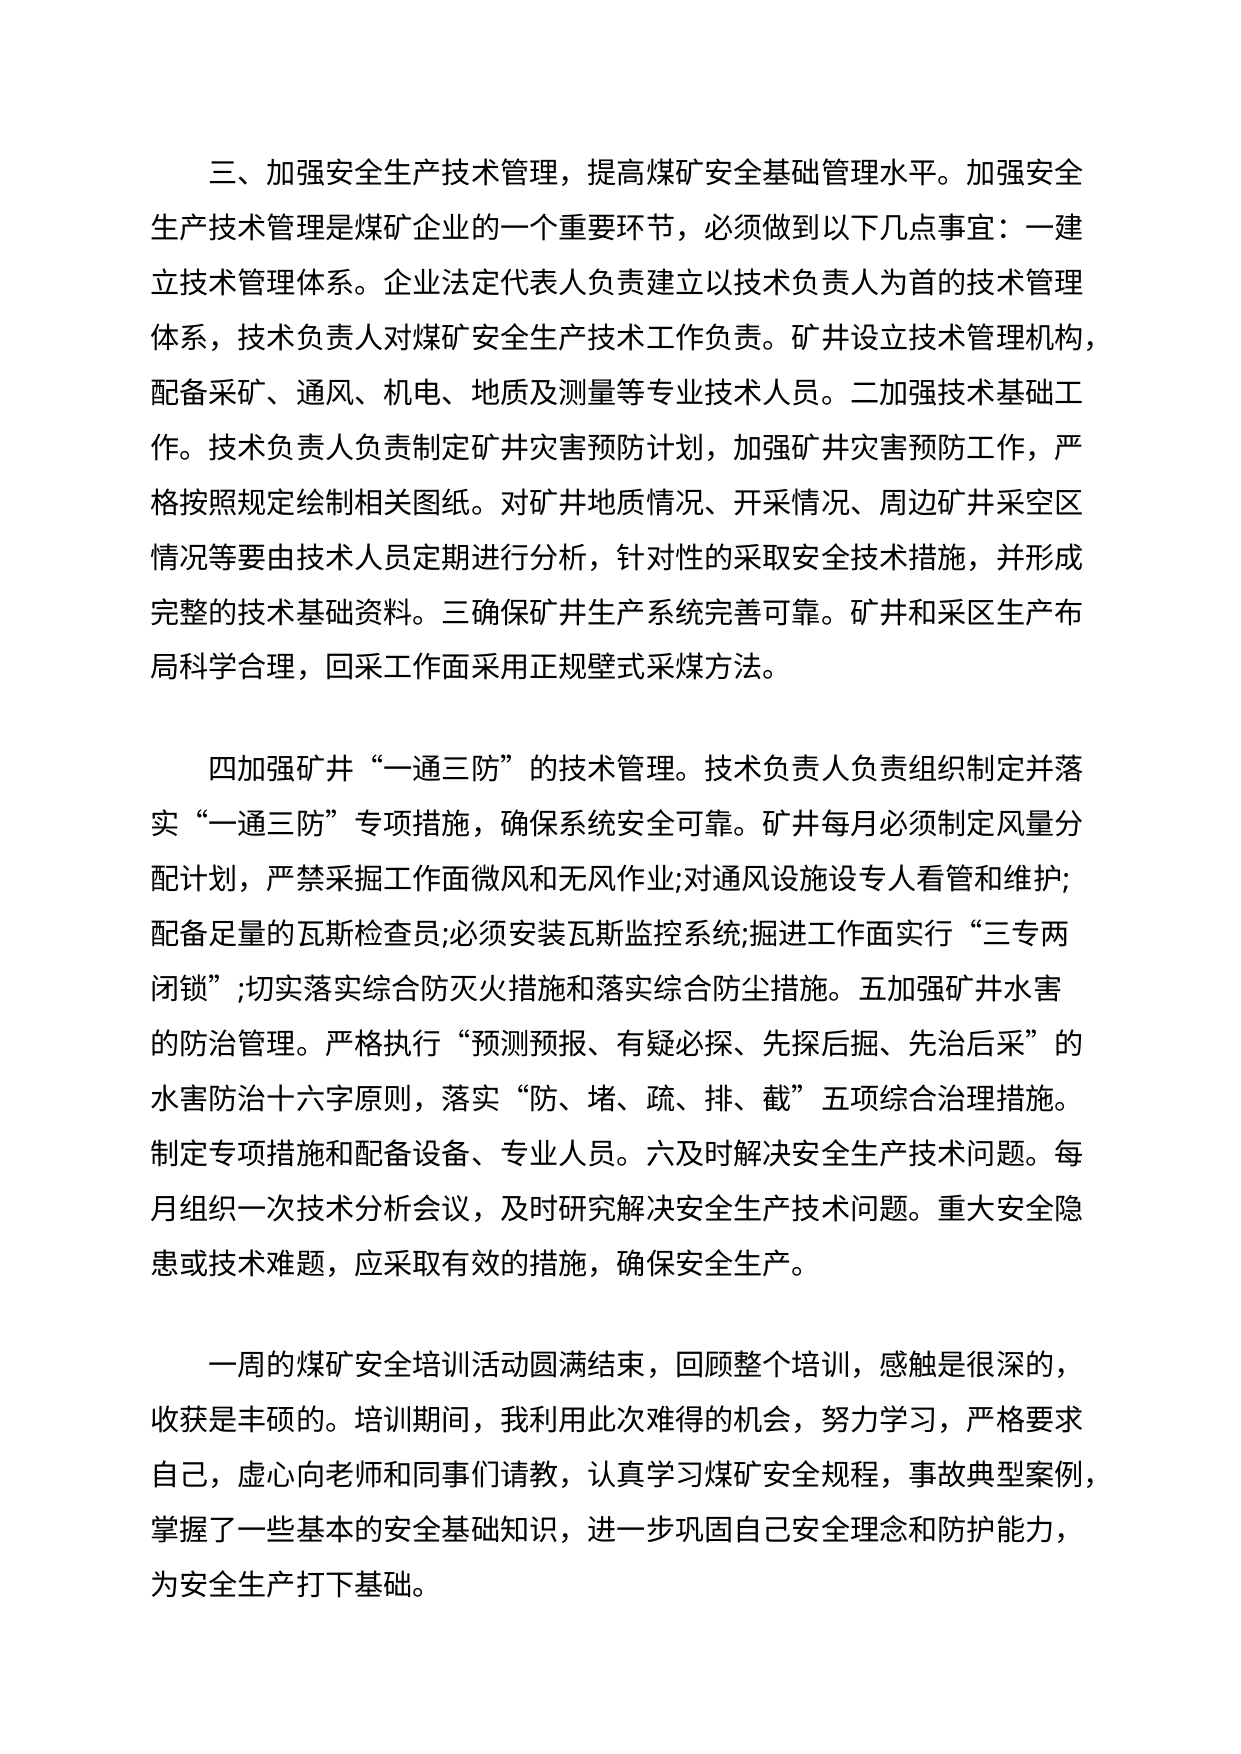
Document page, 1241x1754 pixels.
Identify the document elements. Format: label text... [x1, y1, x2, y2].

text 三、加强安全生产技术管理，提高煤矿安全基础管理水平。加强安全生产技术管理是煤矿企业的一个重要环节，必须做到以下几点事宜：一建立技术管理体系。企业法定代表人负责建立以技术负责人为首的技术管理体系，技术负责人对煤矿安全生产技术工作负责。矿井设立技术管理机构，配备采矿、通风、机电、地质及测量等专业技术人员。二加强技术基础工作。技术负责人负责制定矿井灾害预防计划，加强矿井灾害预防工作，严格按照规定绘制相关图纸。对矿井地质情况、开采情况、周边矿井采空区情况等要由技术人员定期进行分析，针对性的采取安全技术措施，并形成完整的技术基础资料。三确保矿井生产系统完善可靠。矿井和采区生产布局科学合理，回采工作面采用正规壁式采煤方法。 [150, 150, 1090, 686]
text 一周的煤矿安全培训活动圆满结束，回顾整个培训，感触是很深的，收获是丰硕的。培训期间，我利用此次难得的机会，努力学习，严格要求自己，虚心向老师和同事们请教，认真学习煤矿安全规程，事故典型案例，掌握了一些基本的安全基础知识，进一步巩固自己安全理念和防护能力，为安全生产打下基础。 [150, 1342, 1090, 1604]
text 四加强矿井“一通三防”的技术管理。技术负责人负责组织制定并落实“一通三防”专项措施，确保系统安全可靠。矿井每月必须制定风量分配计划，严禁采掘工作面微风和无风作业;对通风设施设专人看管和维护;配备足量的瓦斯检查员;必须安装瓦斯监控系统;掘进工作面实行“三专两闭锁”;切实落实综合防灭火措施和落实综合防尘措施。五加强矿井水害的防治管理。严格执行“预测预报、有疑必探、先探后掘、先治后采”的水害防治十六字原则，落实“防、堵、疏、排、截”五项综合治理措施。制定专项措施和配备设备、专业人员。六及时解决安全生产技术问题。每月组织一次技术分析会议，及时研究解决安全生产技术问题。重大安全隐患或技术难题，应采取有效的措施，确保安全生产。 [150, 746, 1090, 1282]
